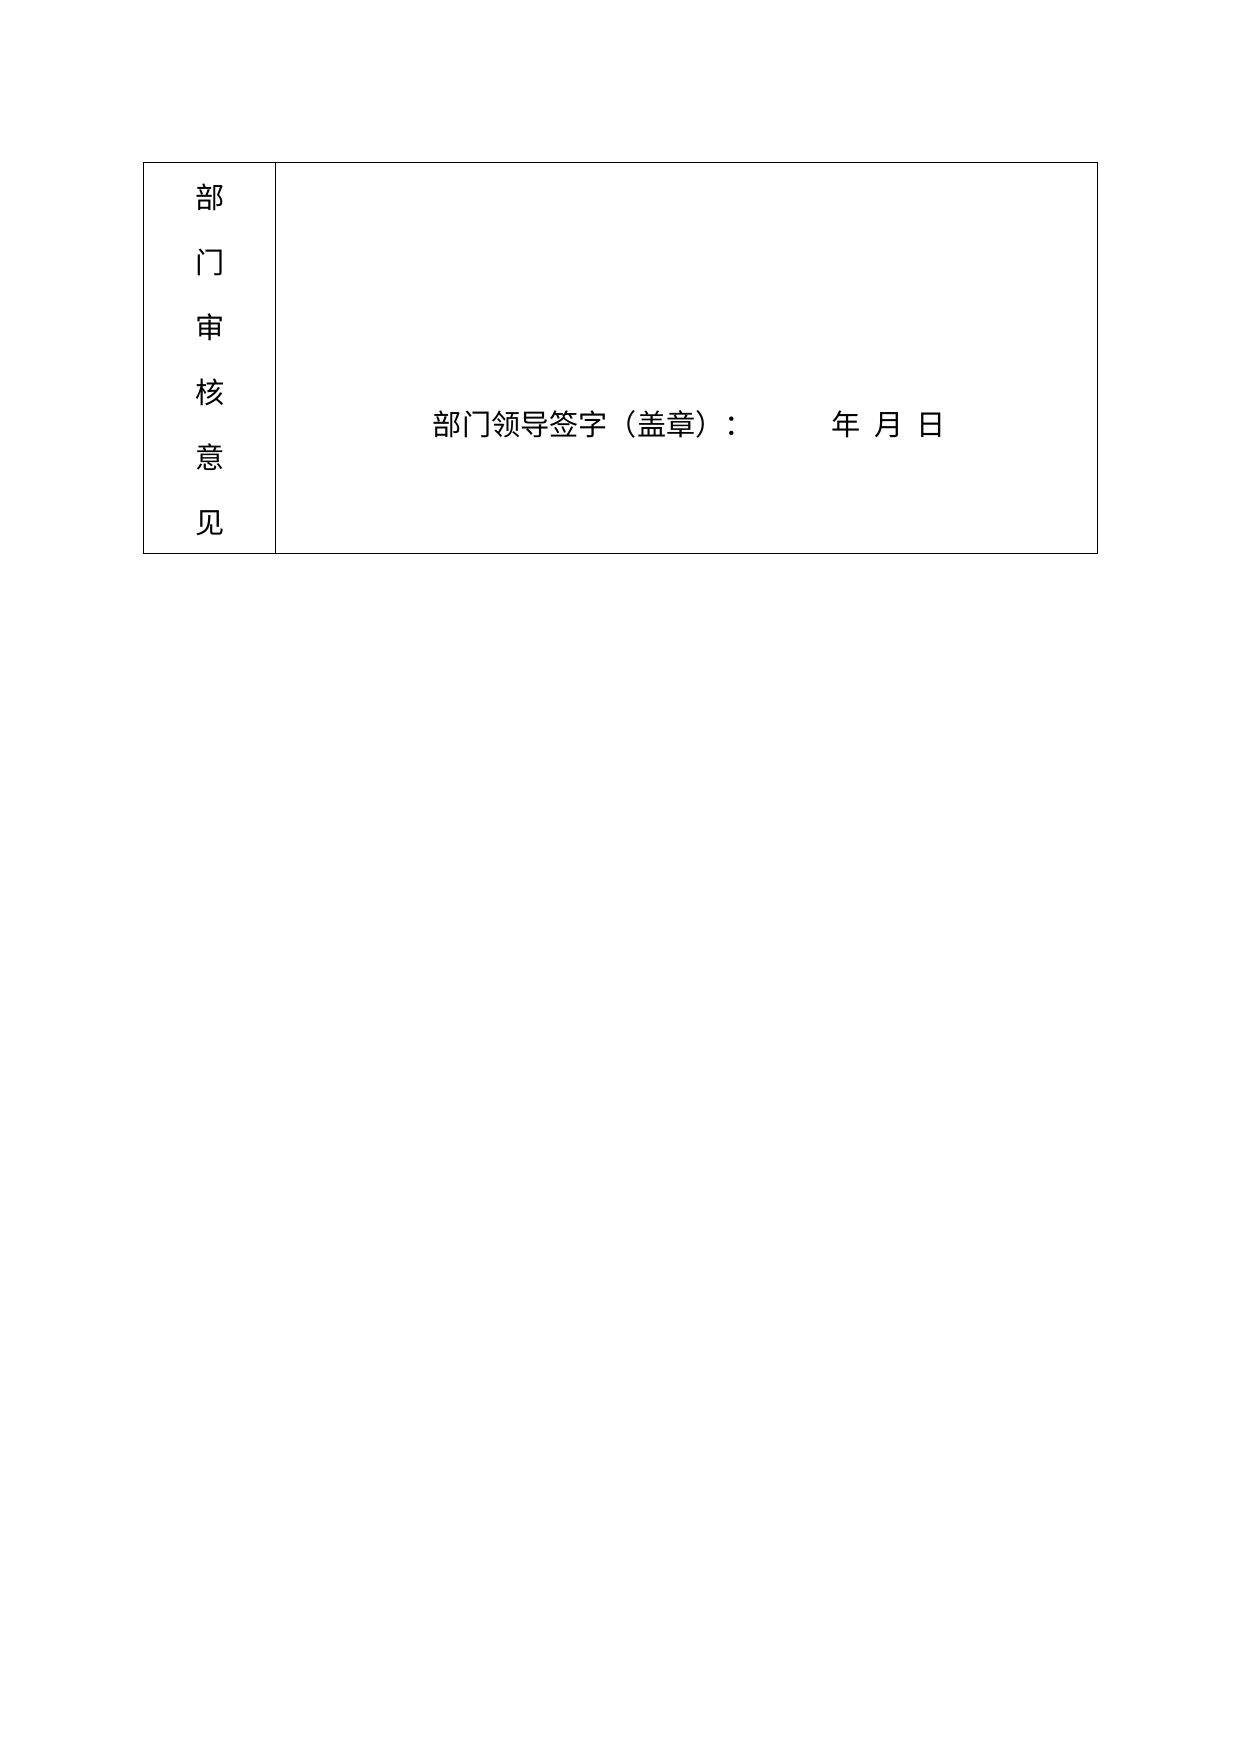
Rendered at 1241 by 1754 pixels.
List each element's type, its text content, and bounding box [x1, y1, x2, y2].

table_cell 部 门 审 核 意 见 [144, 163, 275, 553]
table_cell 部门领导签字（盖章）： 年 月 日 [276, 163, 1097, 553]
